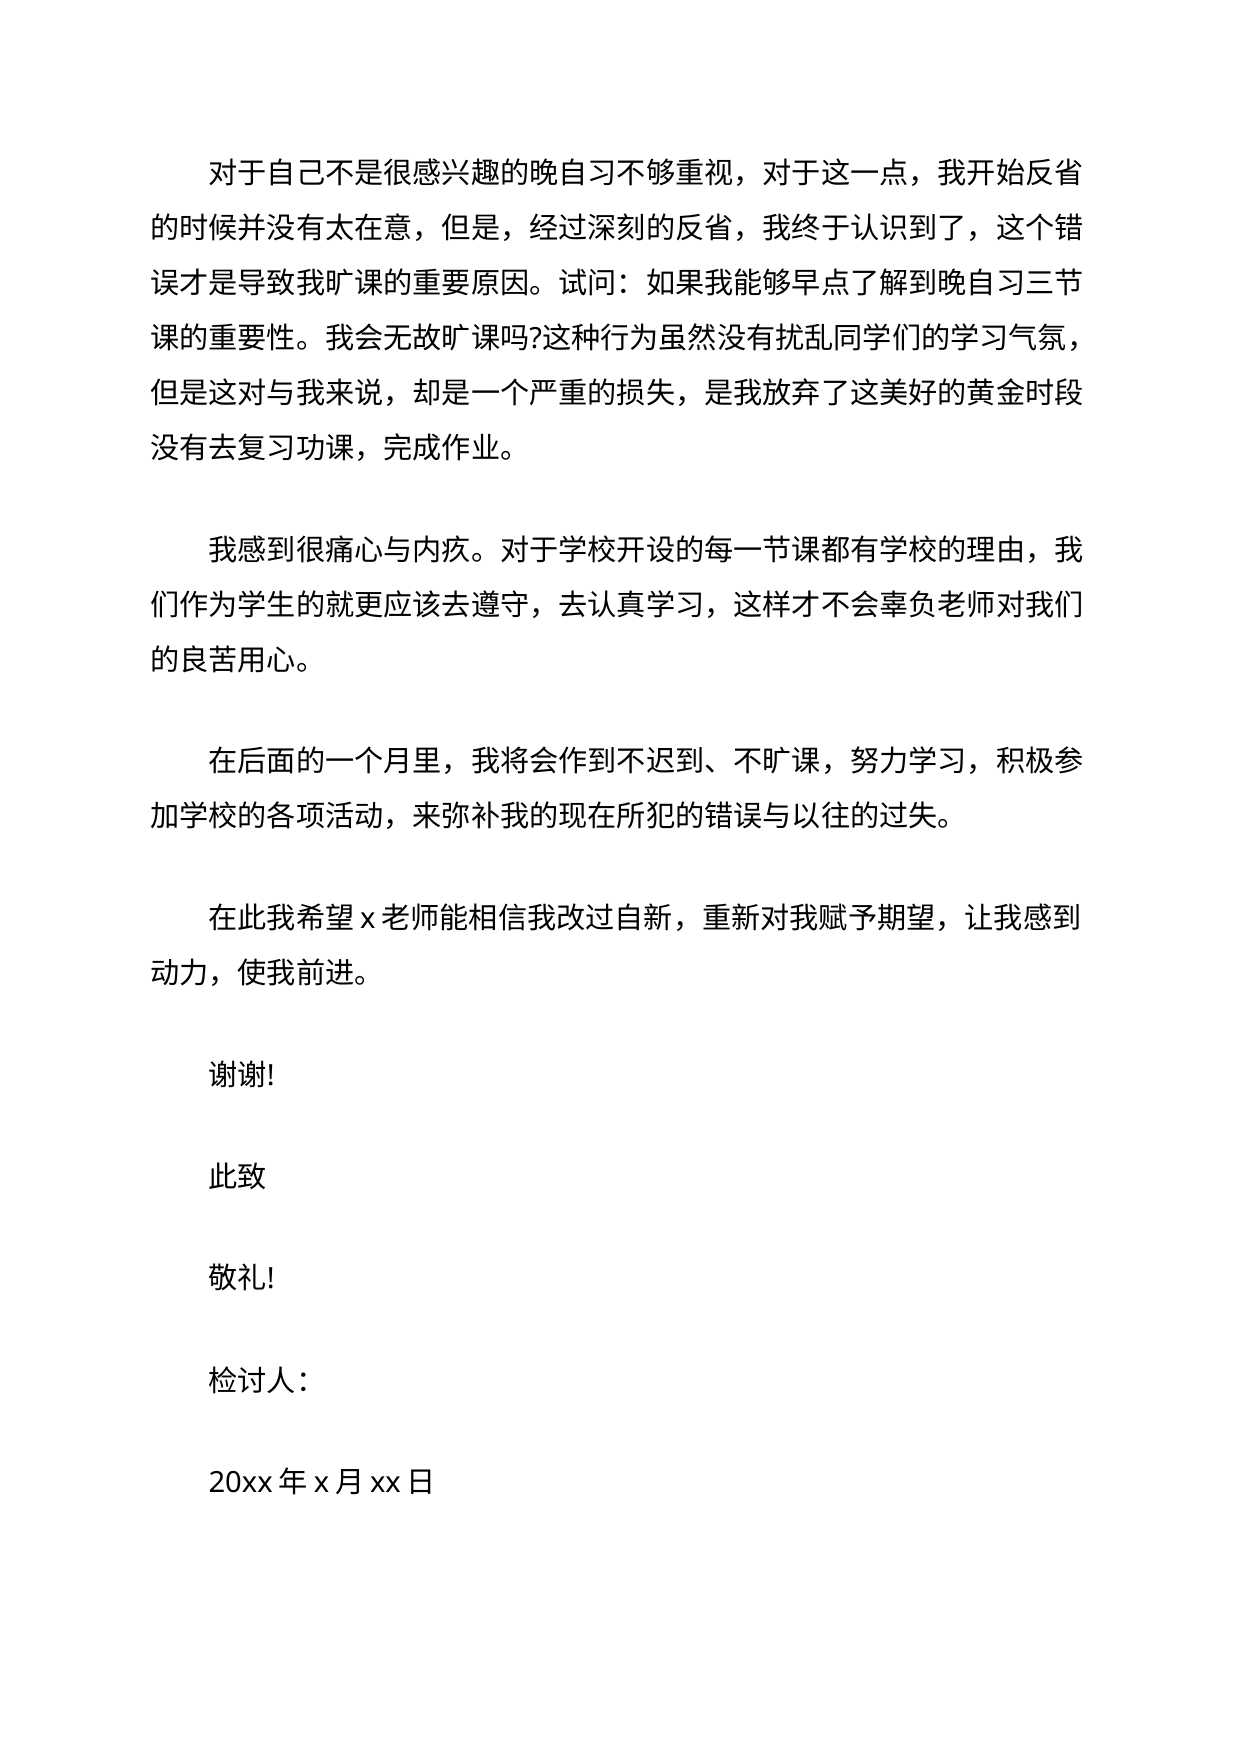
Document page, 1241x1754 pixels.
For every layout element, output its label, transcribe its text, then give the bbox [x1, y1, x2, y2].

text 敬礼! [150, 1255, 1090, 1297]
text 20xx年x月xx日 [150, 1459, 1090, 1501]
text 谢谢! [150, 1051, 1090, 1094]
text 对于自己不是很感兴趣的晚自习不够重视，对于这一点，我开始反省的时候并没有太在意，但是，经过深刻的反省，我终于认识到了，这个错误才是导致我旷课的重要原因。试问：如果我能够早点了解到晚自习三节课的重要性。我会无故旷课吗?这种行为虽然没有扰乱同学们的学习气氛，但是这对与我来说，却是一个严重的损失，是我放弃了这美好的黄金时段没有去复习功课，完成作业。 [150, 150, 1090, 467]
text 我感到很痛心与内疚。对于学校开设的每一节课都有学校的理由，我们作为学生的就更应该去遵守，去认真学习，这样才不会辜负老师对我们的良苦用心。 [150, 526, 1090, 678]
text 此致 [150, 1153, 1090, 1196]
text 在此我希望x老师能相信我改过自新，重新对我赋予期望，让我感到动力，使我前进。 [150, 894, 1090, 992]
text 检讨人： [150, 1357, 1090, 1399]
text 在后面的一个月里，我将会作到不迟到、不旷课，努力学习，积极参加学校的各项活动，来弥补我的现在所犯的错误与以往的过失。 [150, 738, 1090, 835]
